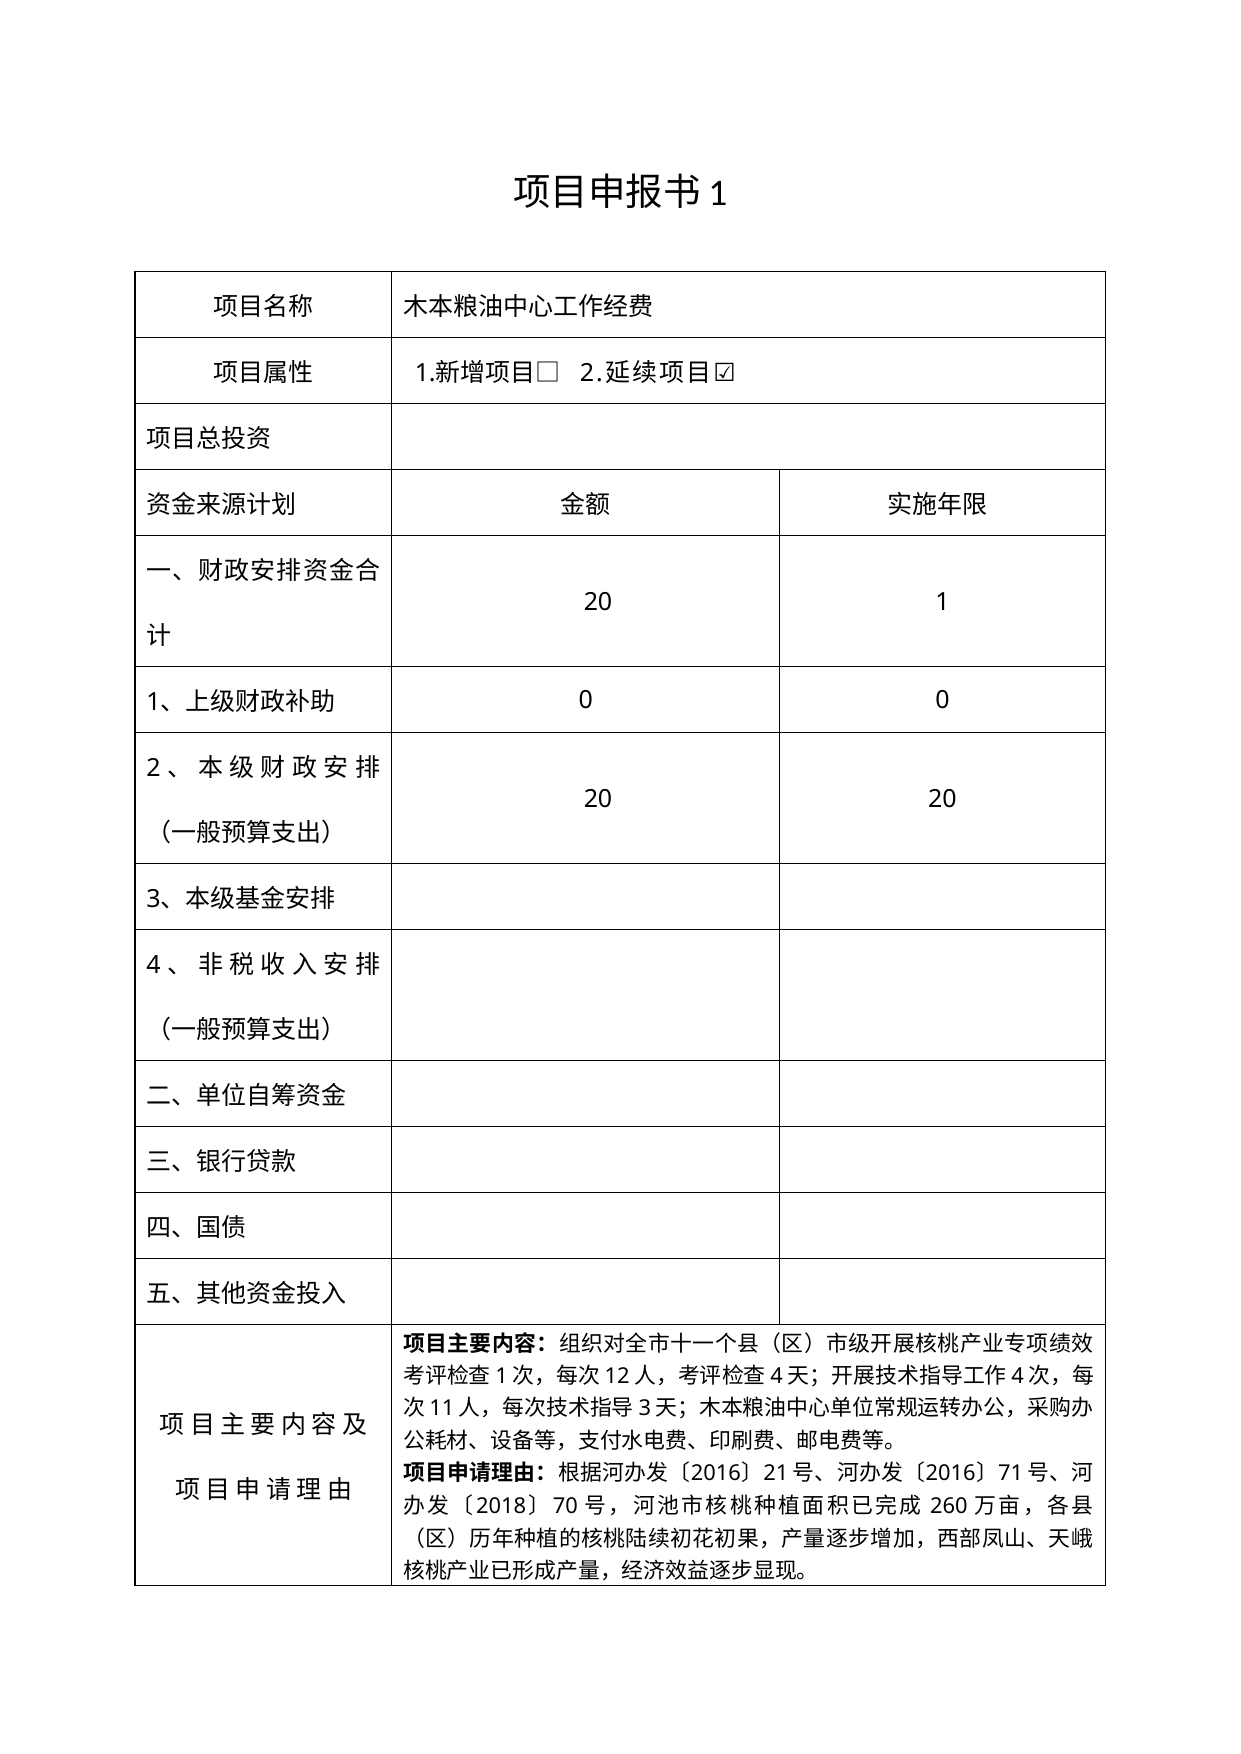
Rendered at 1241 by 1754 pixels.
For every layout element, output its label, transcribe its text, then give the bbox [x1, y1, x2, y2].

table_cell 一、财政安排资金合计 [136, 536, 391, 666]
table_cell 金额 [392, 470, 779, 535]
table_header 项目名称 [136, 272, 391, 337]
table_cell [780, 930, 1105, 1060]
table_cell 2、本级财政安排（一般预算支出） [136, 733, 391, 863]
table_cell [392, 1127, 779, 1192]
table_cell 0 [780, 667, 1105, 732]
table_cell [780, 1127, 1105, 1192]
table_cell [392, 930, 779, 1060]
table_cell 四、国债 [136, 1193, 391, 1258]
table_cell [780, 1259, 1105, 1324]
table_cell 项目总投资 [136, 404, 391, 469]
table_cell 0 [392, 667, 779, 732]
table_cell 项目属性 [136, 338, 391, 403]
table_cell 20 [392, 733, 779, 863]
table_cell 20 [780, 733, 1105, 863]
table_cell [392, 1193, 779, 1258]
table_cell 项目主要内容及项目申请理由 [136, 1325, 391, 1585]
table_cell [392, 1259, 779, 1324]
table_cell 二、单位自筹资金 [136, 1061, 391, 1126]
table_cell 20 [392, 536, 779, 666]
table_cell 1 [780, 536, 1105, 666]
table_header 木本粮油中心工作经费 [392, 272, 1105, 337]
table_cell [392, 864, 779, 929]
table_cell [392, 1061, 779, 1126]
table_cell 项目主要内容：组织对全市十一个县（区）市级开展核桃产业专项绩效考评检查1次，每次12人，考评检查4天；开展技术指导工作4次，每次11人，每次技术指导3天；木本粮油中心单位常规运转办公，采购办公耗材、设备等，支付水电费、印刷费、邮电费等。 项目申请理由：根据河办发〔2016〕21号、河办发〔2016〕71号、河办发〔2018〕70号，河池市核桃种植面积已完成260万亩，各县（区）历年种植的核桃陆续初花初果，产量逐步增加，西部凤山、天峨核桃产业已形成产量，经济效益逐步显现。 [392, 1325, 1105, 1585]
table_cell [780, 1061, 1105, 1126]
table_cell 实施年限 [780, 470, 1105, 535]
table_cell [392, 404, 1105, 469]
table_cell [780, 864, 1105, 929]
table_cell 3、本级基金安排 [136, 864, 391, 929]
text 项目申报书1 [187, 162, 1053, 216]
table_cell 1.新增项目□ 2.延续项目☑ [392, 338, 1105, 403]
table_cell [780, 1193, 1105, 1258]
table_cell 五、其他资金投入 [136, 1259, 391, 1324]
table_cell 资金来源计划 [136, 470, 391, 535]
table_cell 1、上级财政补助 [136, 667, 391, 732]
table_cell 三、银行贷款 [136, 1127, 391, 1192]
table_cell 4、非税收入安排（一般预算支出） [136, 930, 391, 1060]
